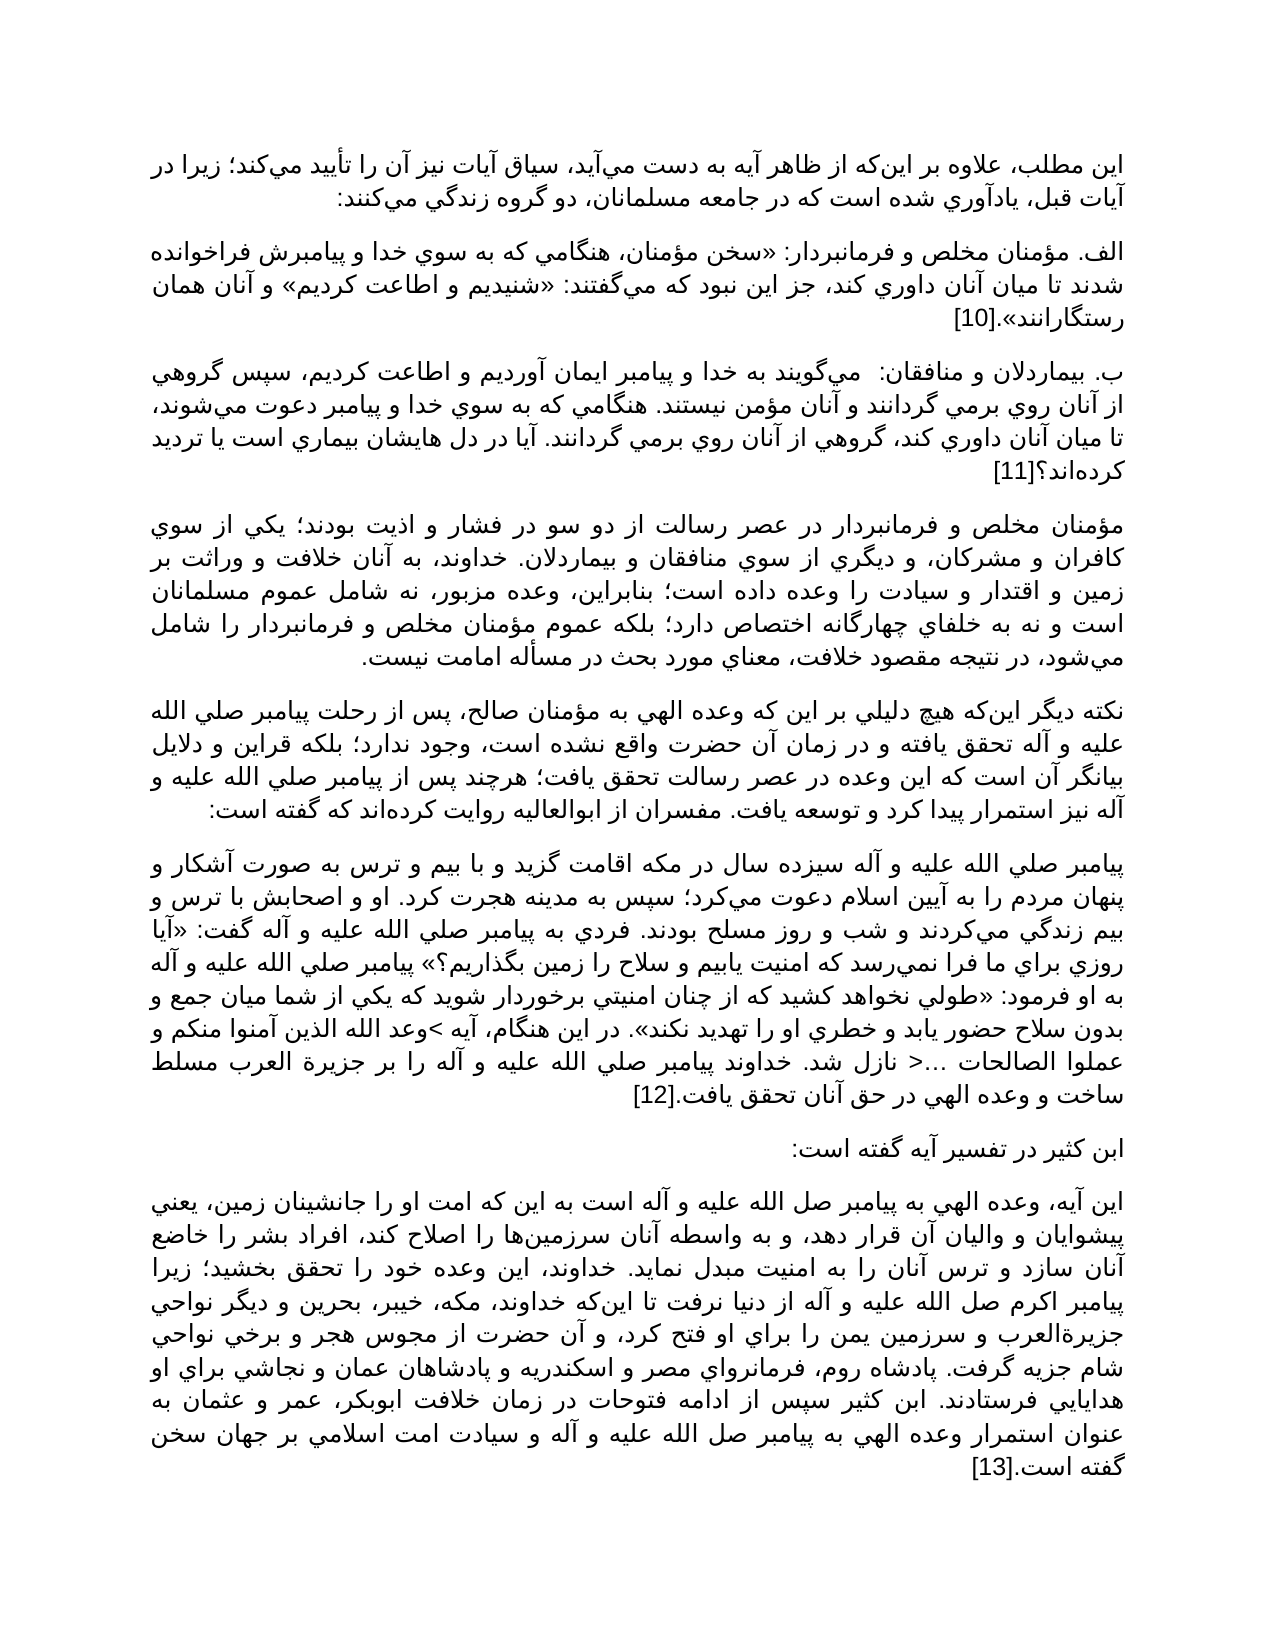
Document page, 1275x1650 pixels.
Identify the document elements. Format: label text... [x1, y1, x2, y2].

text الف. مؤمنان مخلص و فرمانبردار: «سخن مؤمنان، هنگامي که به سوي خدا و پيامبرش فراخوانده شدند تا ميان آنان داوري کند، جز اين نبود که مي‌گفتند: «شنيديم و اطاعت کرديم» و آنان همان رستگارانند».[10] [150, 237, 1125, 332]
text اين آيه، وعده الهي به پيامبر صل الله عليه و آله است به اين که امت او را جانشينان زمين، يعني پيشوايان و واليان آن قرار دهد، و به واسطه آنان سرزمين‌ها را اصلاح کند، افراد بشر را خاضع آنان سازد و ترس آنان را به امنيت مبدل نمايد. خداوند، اين وعده خود را تحقق بخشيد؛ زيرا پيامبر اكرم صل الله عليه و آله از دنيا نرفت تا اين‌که خداوند، مکه، خيبر، بحرين و ديگر نواحي جزيرةالعرب و سرزمين يمن را براي او فتح کرد، و آن حضرت از مجوس هجر و برخي نواحي شام جزيه گرفت. پادشاه روم، فرمانرواي مصر و اسکندريه و پادشاهان عمان و نجاشي براي او هدايايي فرستادند. ابن كثير سپس از ادامه فتوحات در زمان خلافت ابوبکر، عمر و عثمان به عنوان استمرار وعده الهي به پيامبر صل الله عليه و آله و سيادت امت اسلامي بر جهان سخن گفته است.[13] [150, 1187, 1125, 1480]
text ب. بيماردلان و منافقان: مي‌گويند به خدا و پيامبر ايمان آورديم و اطاعت کرديم، سپس گروهي از آنان روي برمي گردانند و آنان مؤمن نيستند. هنگامي که به سوي خدا و پيامبر دعوت مي‌شوند، تا ميان آنان داوري کند، گروهي از آنان روي برمي گردانند. آيا در دل هايشان بيماري است يا ترديد کرده‌اند؟[11] [150, 357, 1125, 484]
text پيامبر صلي الله عليه و آله سيزده سال در مکه اقامت گزيد و با بيم و ترس به صورت آشکار و پنهان مردم را به آيين اسلام دعوت مي‌کرد؛ سپس به مدينه هجرت کرد. او و اصحابش با ترس و بيم زندگي مي‌کردند و شب و روز مسلح بودند. فردي به پيامبر صلي الله عليه و آله گفت: «آيا روزي براي ما فرا نمي‌رسد که امنيت يابيم و سلاح را زمين بگذاريم؟» پيامبر صلي الله عليه و آله به او فرمود: «طولي نخواهد کشيد که از چنان امنيتي برخوردار شويد که يکي از شما ميان جمع و بدون سلاح حضور يابد و خطري او را تهديد نکند». در اين هنگام، آيه >وعد الله الذين آمنوا منکم و عملوا الصالحات …< نازل شد. خداوند پيامبر صلي الله عليه و آله را بر جزيرة العرب مسلط ساخت و وعده الهي در حق آنان تحقق يافت.[12] [150, 848, 1125, 1108]
text اين مطلب، علاوه بر اين‌که از ظاهر آيه به دست مي‌آيد، سياق آيات نيز آن را تأييد مي‌کند؛ زيرا در آيات قبل، يادآوري شده است که در جامعه مسلمانان، دو گروه زندگي مي‌کنند: [150, 150, 1125, 212]
text نکته ديگر اين‌که هيچ دليلي بر اين که وعده الهي به مؤمنان صالح، پس از رحلت پيامبر صلي الله عليه و آله تحقق يافته و در زمان آن حضرت واقع نشده است، وجود ندارد؛ بلکه قراين و دلايل بيانگر آن است که اين وعده در عصر رسالت تحقق يافت؛ هرچند پس از پيامبر صلي الله عليه و آله نيز استمرار پيدا کرد و توسعه يافت. مفسران از ابوالعاليه روايت کرده‌اند که گفته است: [150, 696, 1125, 823]
text مؤمنان مخلص و فرمانبردار در عصر رسالت از دو سو در فشار و اذيت بودند؛ يکي از سوي کافران و مشرکان، و ديگري از سوي منافقان و بيماردلان. خداوند، به آنان خلافت و وراثت بر زمين و اقتدار و سيادت را وعده داده است؛ بنابراين، وعده مزبور، نه شامل عموم مسلمانان است و نه به خلفاي چهارگانه اختصاص دارد؛ بلکه عموم مؤمنان مخلص و فرمانبردار را شامل مي‌شود، در نتيجه مقصود خلافت، معناي مورد بحث در مسأله امامت نيست. [150, 510, 1125, 671]
text ابن کثير در تفسير آيه گفته است: [150, 1133, 1125, 1162]
